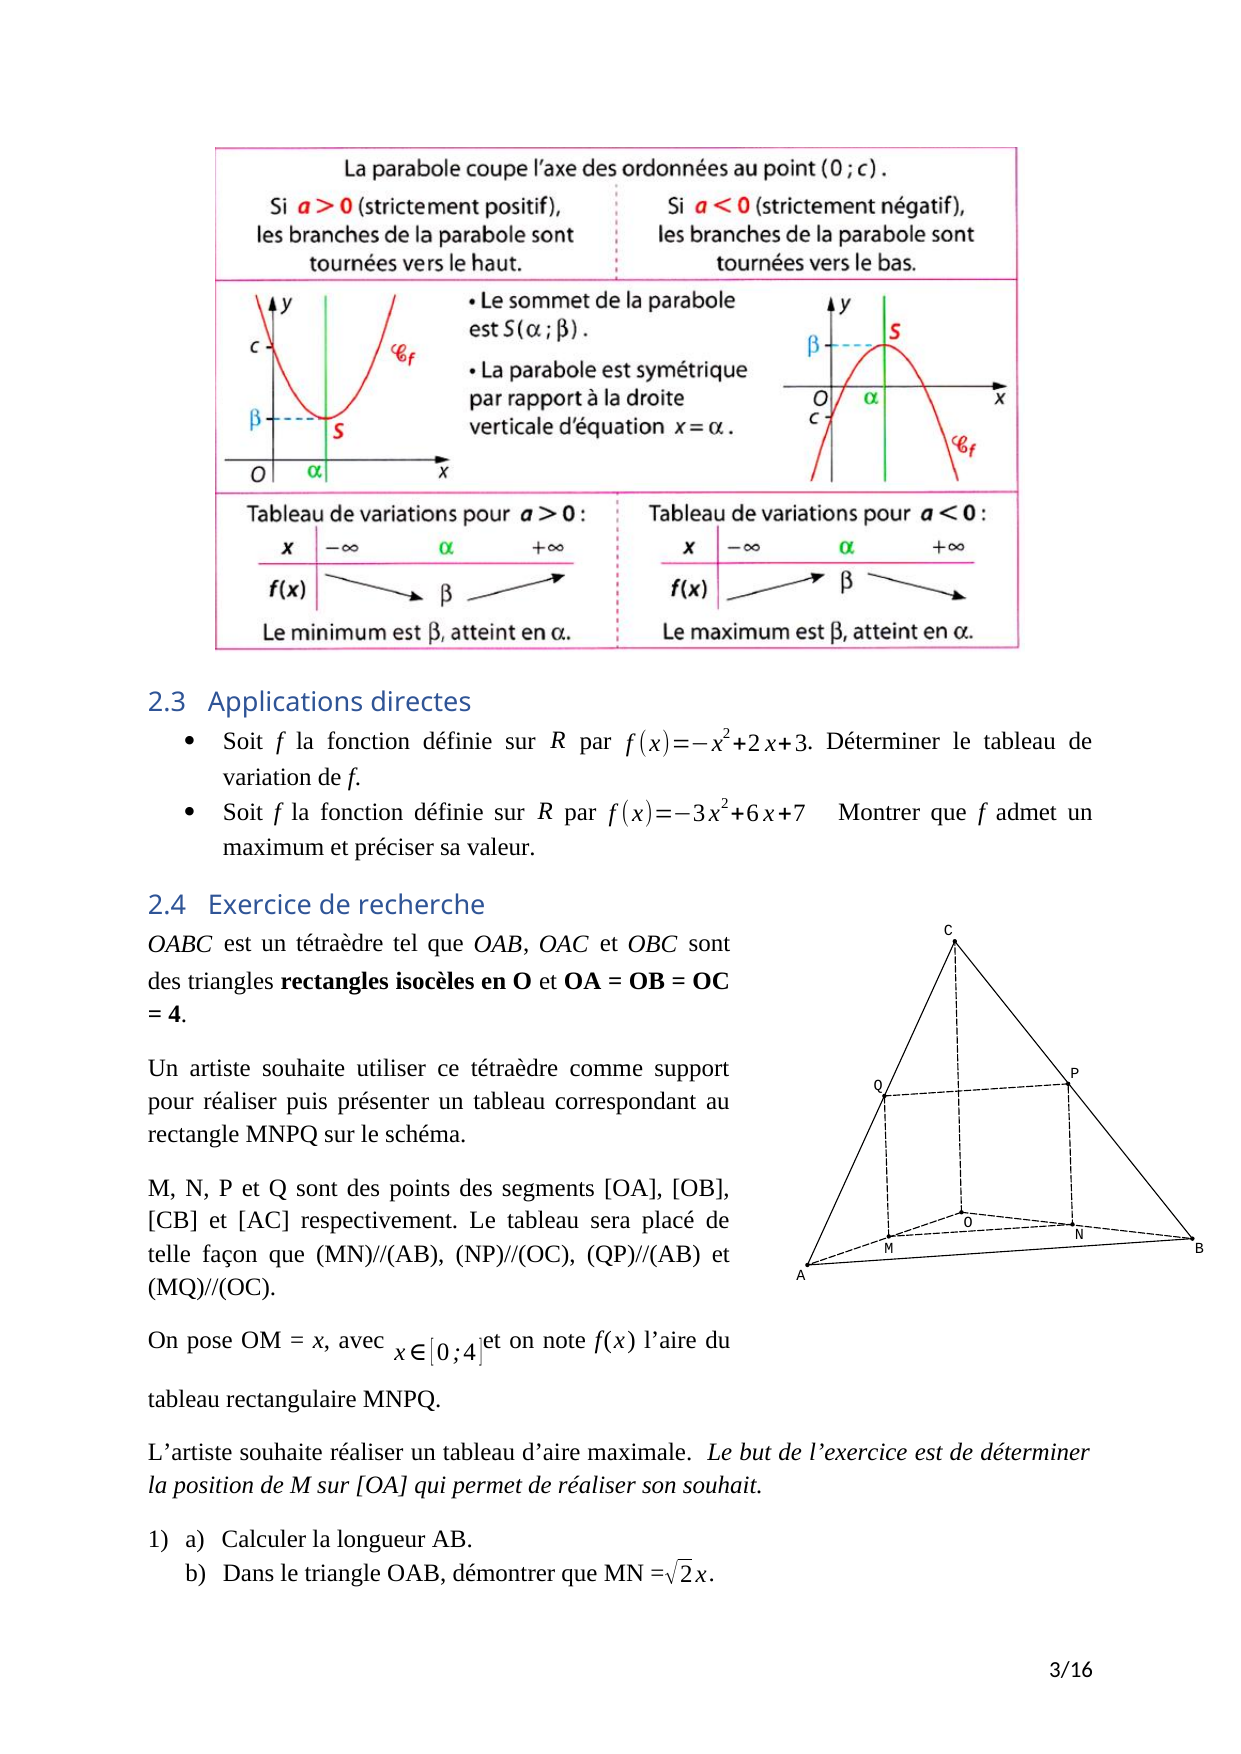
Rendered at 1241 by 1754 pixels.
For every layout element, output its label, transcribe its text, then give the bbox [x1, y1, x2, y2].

subtitle Applications directes [148, 682, 1093, 719]
text Un artiste souhaite utiliser ce tétraèdre comme support pour réaliser puis présenter un tableau correspondant au rectangle MNPQ sur le schéma. [148, 1053, 749, 1147]
list Soit f la fonction définie sur par Montrer que f admet un maximum et préciser sa valeur. [185, 794, 1093, 861]
list Dans le triangle OAB, démontrer que MN =. [185, 1557, 1093, 1587]
picture [215, 147, 1025, 657]
list Soit f la fonction définie sur par . Déterminer le tableau de variation de f. [185, 724, 1093, 790]
text L’artiste souhaite réaliser un tableau d’aire maximale. Le but de l’exercice est de déterminer la position de M sur [OA] qui permet de réaliser son souhait. [148, 1437, 1093, 1499]
list a) Calculer la longueur AB. [148, 1524, 1093, 1553]
subtitle Exercice de recherche [148, 886, 749, 922]
text M, N, P et Q sont des points des segments [OA], [OB], [CB] et [AC] respectivement. Le tableau sera placé de telle façon que (MN)//(AB), (NP)//(OC), (QP)//(AB) et (MQ)//(OC). [148, 1173, 749, 1300]
text On pose OM = x, avec et on note f(x) l’aire du tableau rectangulaire MNPQ. [148, 1326, 1093, 1412]
text est un tétraèdre tel que , et sont des triangles rectangles isocèles en O et OA = OB = OC = 4. [148, 928, 749, 1028]
